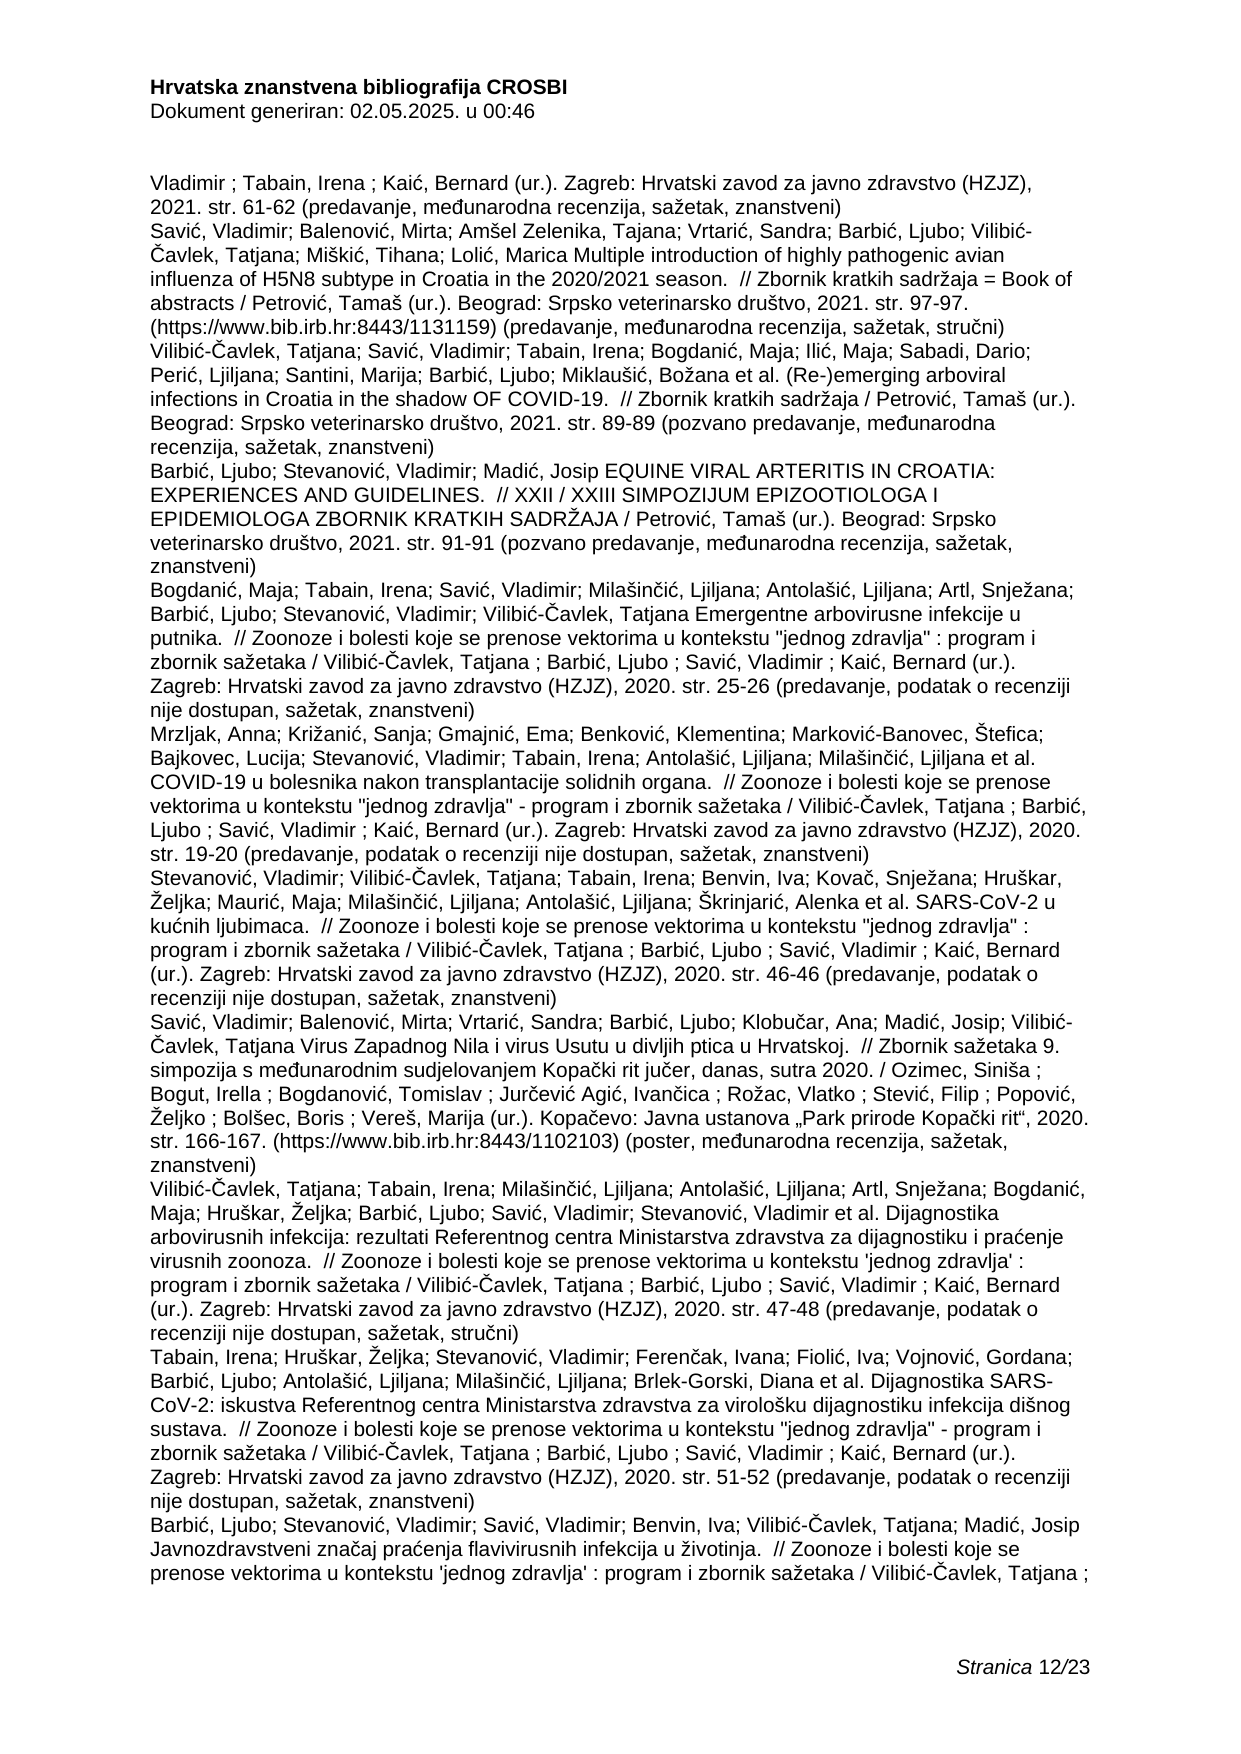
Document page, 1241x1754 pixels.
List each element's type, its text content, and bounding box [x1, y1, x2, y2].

text Mrzljak, Anna; Križanić, Sanja; Gmajnić, Ema; Benković, Klementina; Marković-Banovec, Štefica; Bajkovec, Lucija; Stevanović, Vladimir; Tabain, Irena; Antolašić, Ljiljana; Milašinčić, Ljiljana et al. [150, 722, 1090, 866]
text Savić, Vladimir; Balenović, Mirta; Vrtarić, Sandra; Barbić, Ljubo; Klobučar, Ana; Madić, Josip; Vilibić-Čavlek, Tatjana [150, 1009, 1090, 1177]
text Savić, Vladimir; Balenović, Mirta; Amšel Zelenika, Tajana; Vrtarić, Sandra; Barbić, Ljubo; Vilibić-Čavlek, Tatjana; Miškić, Tihana; Lolić, Marica [150, 219, 1090, 339]
text Tabain, Irena; Hruškar, Željka; Stevanović, Vladimir; Ferenčak, Ivana; Fiolić, Iva; Vojnović, Gordana; Barbić, Ljubo; Antolašić, Ljiljana; Milašinčić, Ljiljana; Brlek-Gorski, Diana et al. [150, 1345, 1090, 1513]
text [150, 1513, 1090, 1584]
text Barbić, Ljubo; Stevanović, Vladimir; Madić, Josip [150, 458, 1090, 578]
text Vilibić-Čavlek, Tatjana; Savić, Vladimir; Tabain, Irena; Bogdanić, Maja; Ilić, Maja; Sabadi, Dario; Perić, Ljiljana; Santini, Marija; Barbić, Ljubo; Miklaušić, Božana et al. [150, 339, 1090, 458]
text Vilibić-Čavlek, Tatjana; Tabain, Irena; Milašinčić, Ljiljana; Antolašić, Ljiljana; Artl, Snježana; Bogdanić, Maja; Hruškar, Željka; Barbić, Ljubo; Savić, Vladimir; Stevanović, Vladimir et al. [150, 1177, 1090, 1345]
text Bogdanić, Maja; Tabain, Irena; Savić, Vladimir; Milašinčić, Ljiljana; Antolašić, Ljiljana; Artl, Snježana; Barbić, Ljubo; Stevanović, Vladimir; Vilibić-Čavlek, Tatjana [150, 578, 1090, 722]
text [150, 171, 1090, 219]
text Stevanović, Vladimir; Vilibić-Čavlek, Tatjana; Tabain, Irena; Benvin, Iva; Kovač, Snježana; Hruškar, Željka; Maurić, Maja; Milašinčić, Ljiljana; Antolašić, Ljiljana; Škrinjarić, Alenka et al. [150, 866, 1090, 1009]
